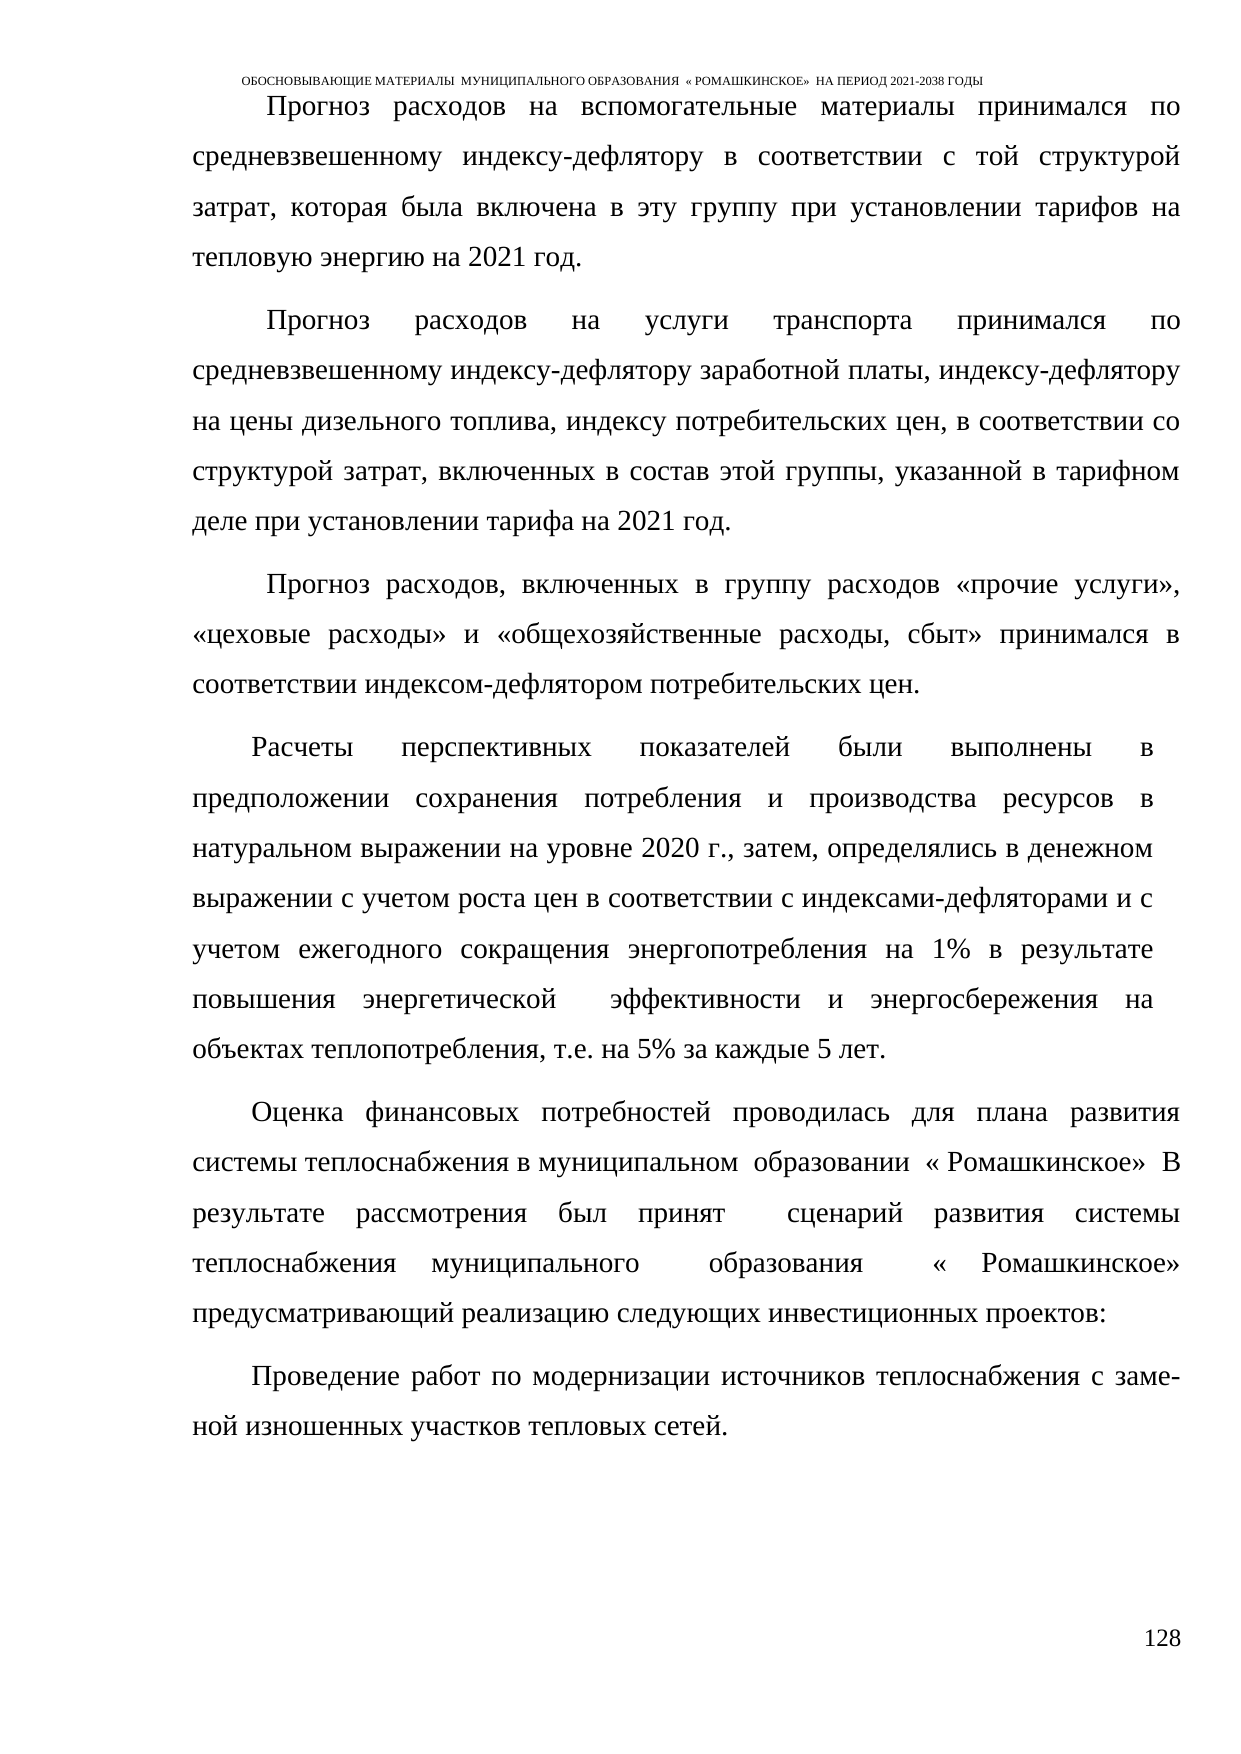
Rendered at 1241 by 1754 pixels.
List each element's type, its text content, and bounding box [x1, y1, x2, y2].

text Прогноз расходов на услуги транспорта принимался по средневзвешенному индексу-дефлятору заработной платы, индексу-дефлятору на цены дизельного топлива, индексу потребительских цен, в соответствии со структурой затрат, включенных в состав этой группы, указанной в тарифном деле при установлении тарифа на 2021 год. [192, 302, 1181, 537]
text Оценка финансовых потребностей проводилась для плана развития системы теплоснабжения в муниципальном образовании « Ромашкинское» В результате рассмотрения был принят сценарий развития системы теплоснабжения муниципального образования « Ромашкинское» предусматривающий реализацию следующих инвестиционных проектов: [192, 1094, 1181, 1329]
text Проведение работ по модернизации источников теплоснабжения с заме-ной изношенных участков тепловых сетей. [192, 1358, 1181, 1442]
text Прогноз расходов, включенных в группу расходов «прочие услуги», «цеховые расходы» и «общехозяйственные расходы, сбыт» принимался в соответствии индексом-дефлятором потребительских цен. [192, 566, 1181, 700]
text Прогноз расходов на вспомогательные материалы принимался по средневзвешенному индексу-дефлятору в соответствии с той структурой затрат, которая была включена в эту группу при установлении тарифов на тепловую энергию на 2021 год. [192, 88, 1181, 273]
text Расчеты перспективных показателей были выполнены в предположении сохранения потребления и производства ресурсов в натуральном выражении на уровне 2020 г., затем, определялись в денежном выражении с учетом роста цен в соответствии с индексами-дефляторами и с учетом ежегодного сокращения энергопотребления на 1% в результате повышения энергетической эффективности и энергосбережения на объектах теплопотребления, т.е. на 5% за каждые 5 лет. [192, 729, 1155, 1065]
